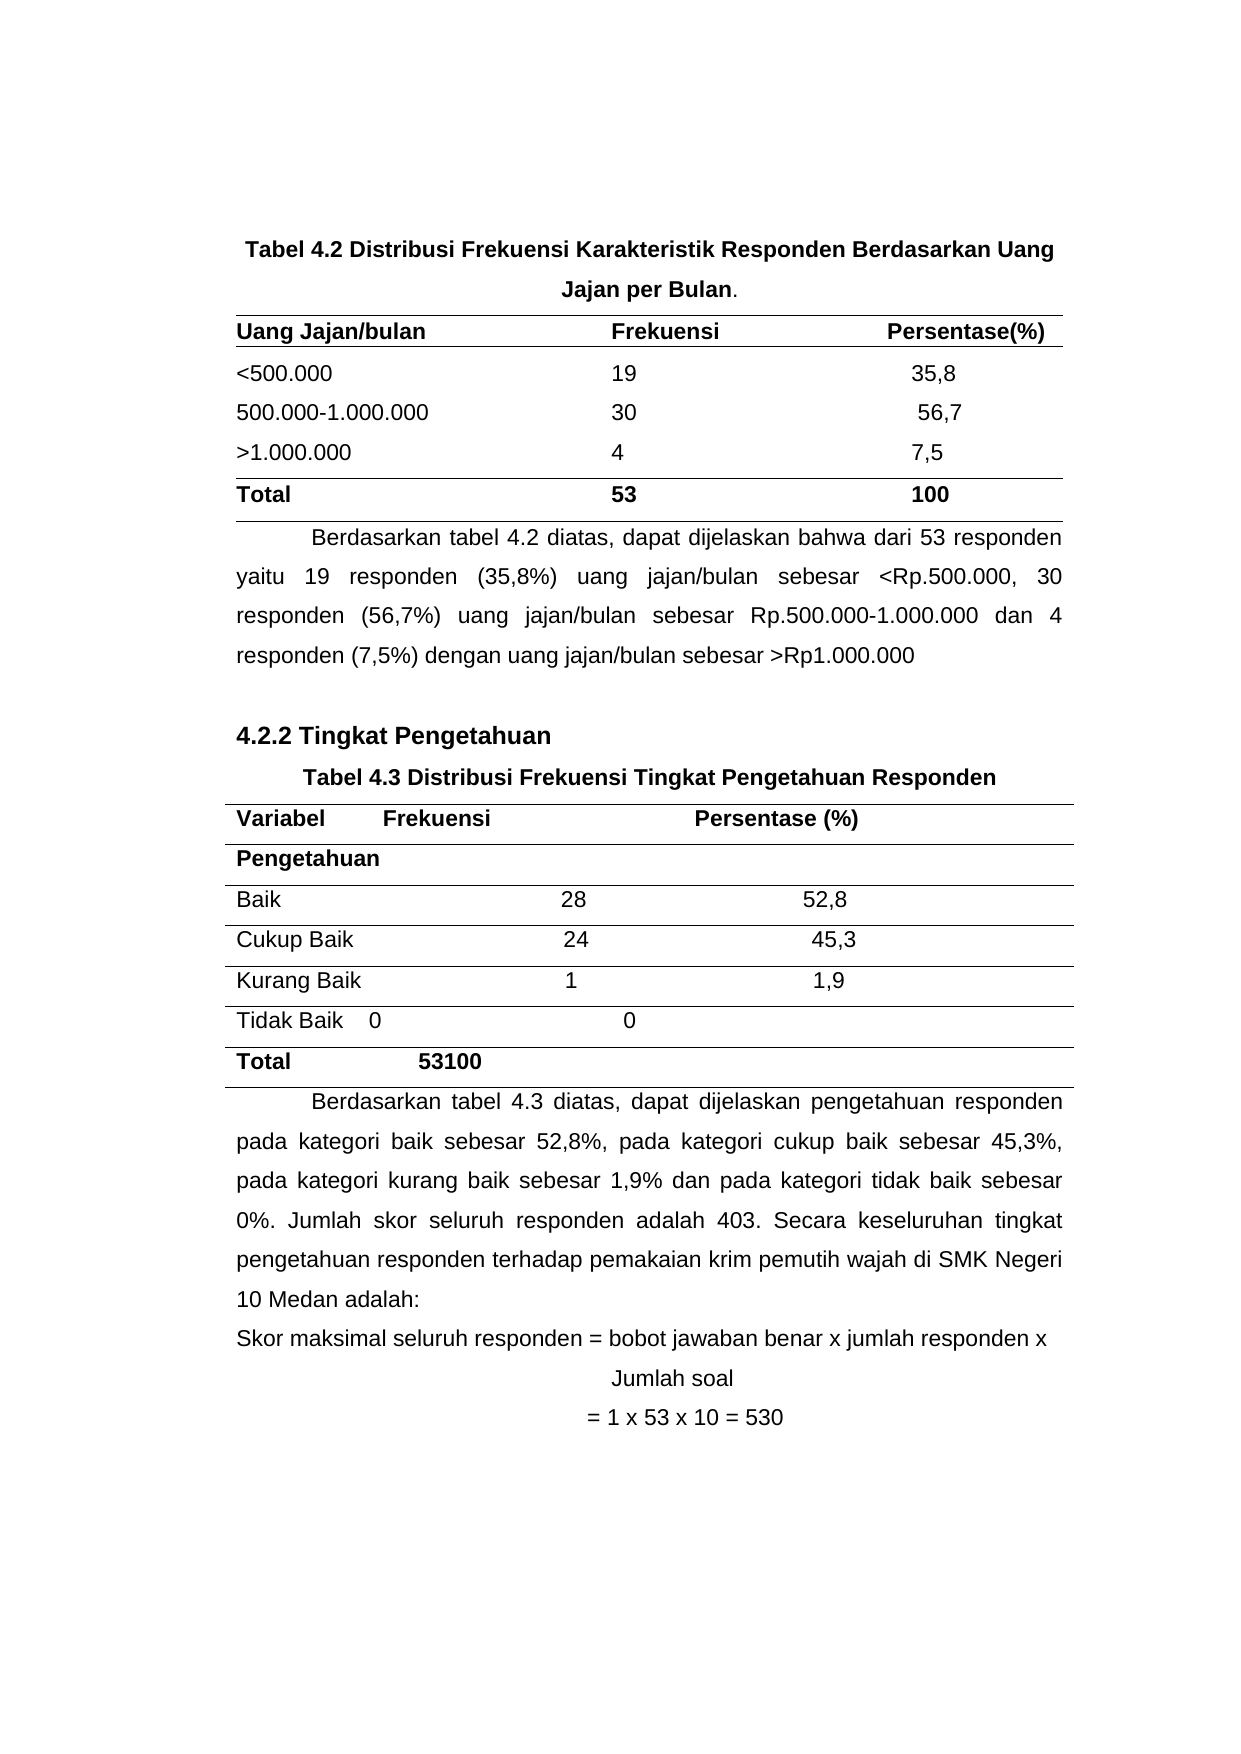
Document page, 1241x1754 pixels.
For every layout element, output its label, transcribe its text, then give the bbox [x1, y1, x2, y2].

text >1.000.000 4 7,5 [236, 439, 1063, 465]
text = 1 x 53 x 10 = 530 [236, 1404, 1063, 1430]
text Jumlah soal [236, 1364, 1063, 1391]
text <500.000 19 35,8 [236, 360, 1063, 386]
text Tabel 4.2 Distribusi Frekuensi Karakteristik Responden Berdasarkan Uang Jajan per Bulan. [236, 236, 1063, 302]
text Total 53 100 [236, 479, 1063, 508]
text Tabel 4.3 Distribusi Frekuensi Tingkat Pengetahuan Responden [236, 764, 1063, 790]
table_cell Cukup Baik 24 45,3 [225, 926, 1074, 966]
table_header Variabel Frekuensi Persentase (%) [225, 805, 1074, 844]
table_cell Tidak Baik 0 0 [225, 1007, 1074, 1047]
text 500.000-1.000.000 30 56,7 [236, 399, 1063, 426]
table_cell Pengetahuan [225, 845, 1074, 884]
text Skor maksimal seluruh responden = bobot jawaban benar x jumlah responden x [236, 1325, 1063, 1351]
table_cell Baik 28 52,8 [225, 886, 1074, 925]
text Berdasarkan tabel 4.2 diatas, dapat dijelaskan bahwa dari 53 responden yaitu 19 responden (35,8%) uang jajan/bulan sebesar <Rp.500.000, 30 responden (56,7%) uang jajan/bulan sebesar Rp.500.000-1.000.000 dan 4 responden (7,5%) dengan uang jajan/bulan sebesar >Rp1.000.000 [236, 522, 1063, 668]
table_cell Kurang Baik 1 1,9 [225, 967, 1074, 1006]
table_cell Total 53100 [225, 1048, 1074, 1087]
text 4.2.2 Tingkat Pengetahuan [236, 721, 1063, 750]
text Berdasarkan tabel 4.3 diatas, dapat dijelaskan pengetahuan responden pada kategori baik sebesar 52,8%, pada kategori cukup baik sebesar 45,3%, pada kategori kurang baik sebesar 1,9% dan pada kategori tidak baik sebesar 0%. Jumlah skor seluruh responden adalah 403. Secara keseluruhan tingkat pengetahuan responden terhadap pemakaian krim pemutih wajah di SMK Negeri 10 Medan adalah: [236, 1088, 1063, 1312]
text Uang Jajan/bulan Frekuensi Persentase(%) [236, 316, 1063, 346]
